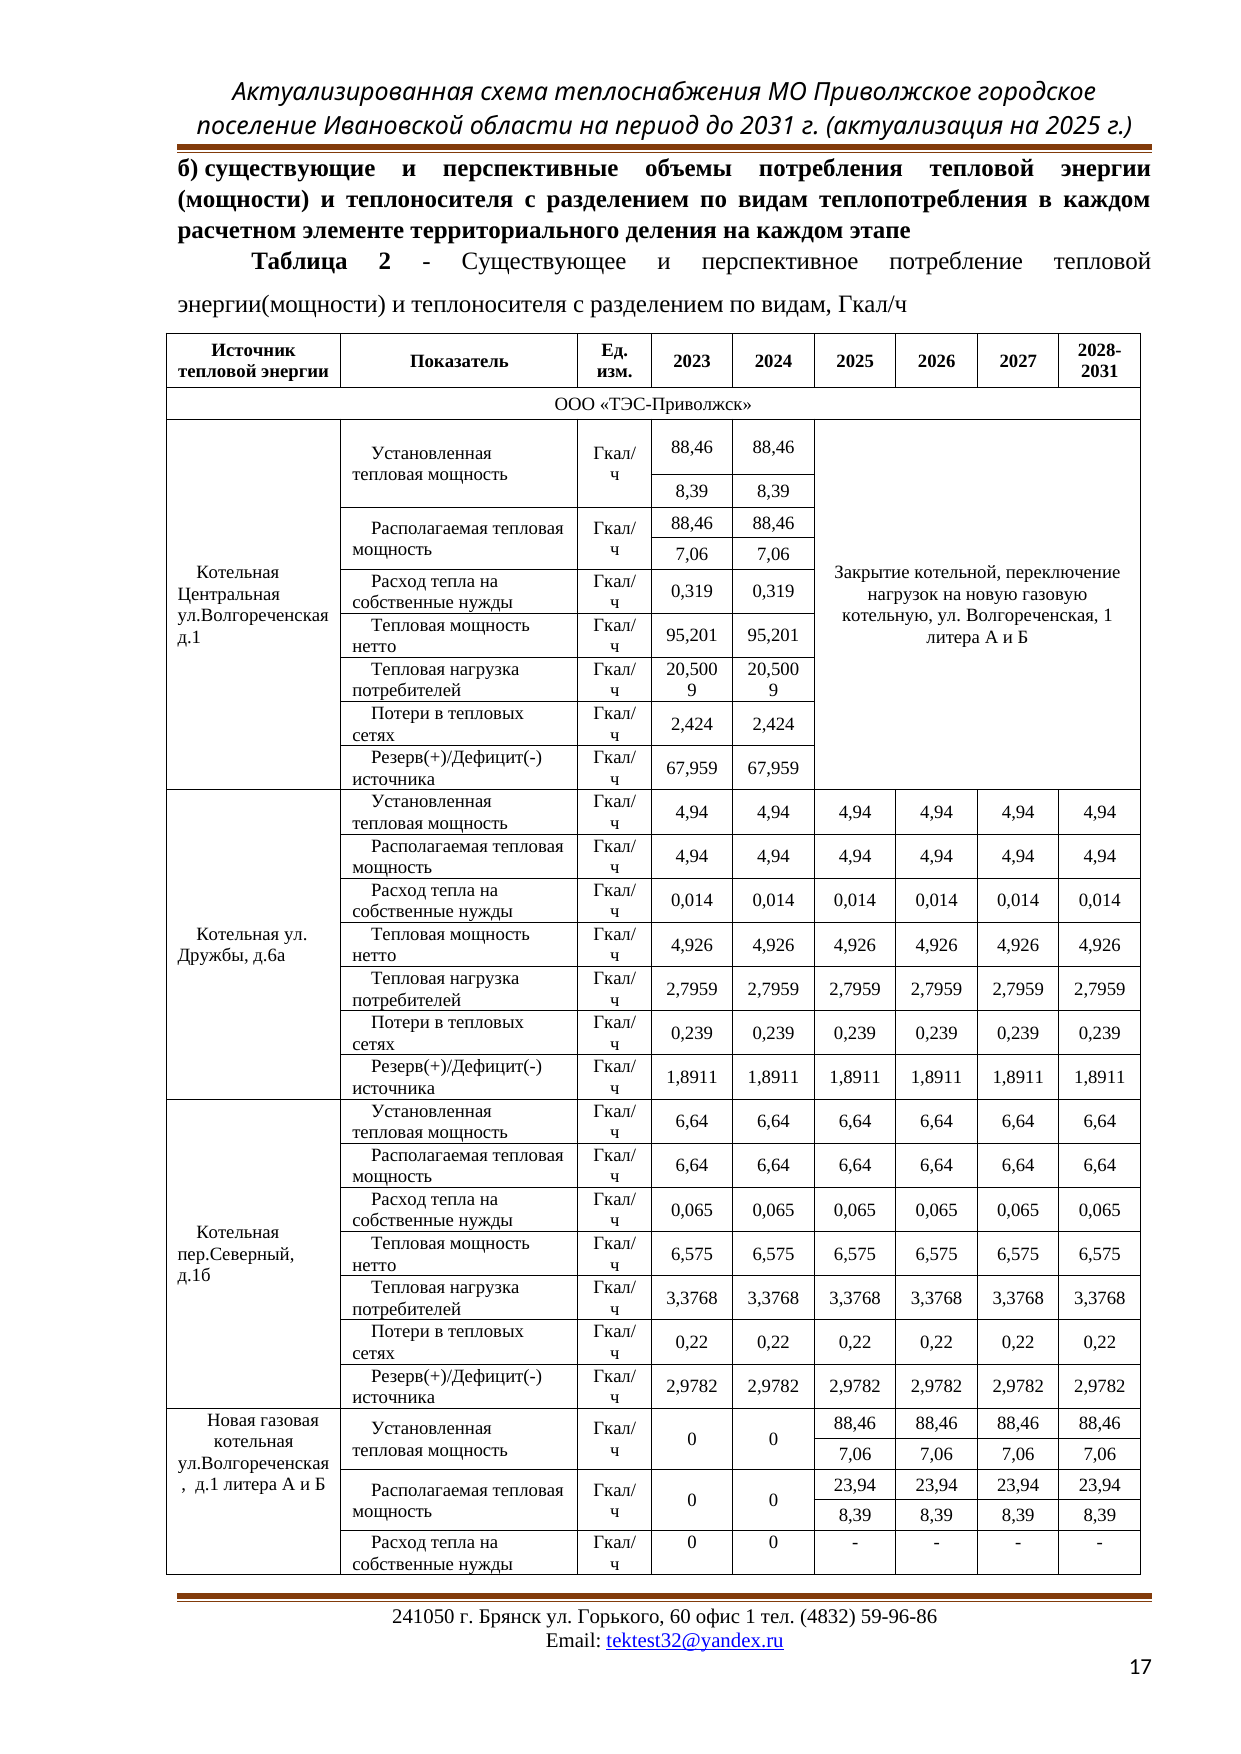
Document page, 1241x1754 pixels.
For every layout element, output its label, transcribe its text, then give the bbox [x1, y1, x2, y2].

table_header Источник тепловой энергии [167, 334, 340, 387]
table_cell 0,239 [652, 1011, 732, 1054]
table_cell 8,39 [896, 1500, 977, 1530]
table_cell Установленная тепловая мощность [341, 1409, 577, 1469]
table_cell Гкал/ч [578, 1470, 651, 1530]
table_cell 4,94 [978, 790, 1058, 833]
table_cell 1,8911 [733, 1055, 814, 1098]
table_cell 8,39 [652, 475, 732, 507]
table_cell 1,8911 [652, 1055, 732, 1098]
table_cell 0,22 [1059, 1320, 1140, 1363]
table_cell 0,22 [978, 1320, 1058, 1363]
table_cell 4,94 [815, 835, 895, 878]
table_cell Гкал/ч [578, 1232, 651, 1275]
table_cell 0 [652, 1470, 732, 1530]
table_cell Гкал/ч [578, 1409, 651, 1469]
table_cell 3,3768 [815, 1276, 895, 1319]
table_cell Гкал/ч [578, 1100, 651, 1143]
table_cell Установленная тепловая мощность [341, 790, 577, 833]
table_cell Располагаемая тепловая мощность [341, 835, 577, 878]
table_cell Гкал/ч [578, 1011, 651, 1054]
table_cell 7,06 [652, 538, 732, 568]
table_cell 8,39 [1059, 1500, 1140, 1530]
table_cell 4,926 [978, 923, 1058, 966]
table_cell 0,239 [1059, 1011, 1140, 1054]
table_cell Тепловая нагрузка потребителей [341, 658, 577, 701]
table_cell Котельная пер.Северный, д.1б [167, 1100, 340, 1408]
table_cell Расход тепла на собственные нужды [341, 879, 577, 922]
table_cell Гкал/ч [578, 1188, 651, 1231]
table_cell 0,065 [896, 1188, 977, 1231]
table_cell 0,065 [1059, 1188, 1140, 1231]
table_cell 6,64 [1059, 1144, 1140, 1187]
table_cell Гкал/ч [578, 1276, 651, 1319]
table_cell 2,424 [652, 702, 732, 745]
table_cell 7,06 [815, 1439, 895, 1469]
table_cell Закрытие котельной, переключение нагрузок на новую газовую котельную, ул. Волгореченская, 1 литера А и Б [815, 420, 1140, 789]
table_cell 2,9782 [978, 1365, 1058, 1408]
table_cell 6,64 [733, 1100, 814, 1143]
table_cell Гкал/ч [578, 1531, 651, 1574]
table_cell 6,64 [978, 1100, 1058, 1143]
table_cell Гкал/ч [578, 614, 651, 657]
table_cell 4,926 [815, 923, 895, 966]
table_cell Котельная Центральная ул.Волгореченская д.1 [167, 420, 340, 789]
table_cell 4,94 [733, 790, 814, 833]
table_cell Гкал/ч [578, 967, 651, 1010]
table_cell Гкал/ч [578, 923, 651, 966]
table_cell 4,94 [896, 835, 977, 878]
table_cell 6,575 [978, 1232, 1058, 1275]
table_cell 2,9782 [1059, 1365, 1140, 1408]
table_cell 6,64 [733, 1144, 814, 1187]
table_header 2024 [733, 334, 814, 387]
table_cell 0 [652, 1531, 732, 1574]
table_cell Расход тепла на собственные нужды [341, 1188, 577, 1231]
table_cell 2,424 [733, 702, 814, 745]
table_cell 6,575 [1059, 1232, 1140, 1275]
table_cell Гкал/ч [578, 1320, 651, 1363]
table_cell - [815, 1531, 895, 1574]
table_cell 88,46 [815, 1409, 895, 1438]
table_cell 0,014 [815, 879, 895, 922]
table_cell 88,46 [652, 508, 732, 537]
table_cell Установленная тепловая мощность [341, 1100, 577, 1143]
table_header 2026 [896, 334, 977, 387]
table_header 2025 [815, 334, 895, 387]
table_cell 0,239 [978, 1011, 1058, 1054]
table_cell 8,39 [815, 1500, 895, 1530]
table_cell 4,926 [652, 923, 732, 966]
table_cell Потери в тепловых сетях [341, 1011, 577, 1054]
table_cell 4,94 [652, 790, 732, 833]
table_cell Располагаемая тепловая мощность [341, 1470, 577, 1530]
table_cell 0,065 [652, 1188, 732, 1231]
table_cell 2,7959 [652, 967, 732, 1010]
table_cell Гкал/ч [578, 835, 651, 878]
table_cell 3,3768 [978, 1276, 1058, 1319]
table_cell 0,22 [815, 1320, 895, 1363]
table_cell Резерв(+)/Дефицит(-) источника [341, 1365, 577, 1408]
table_cell 0,22 [733, 1320, 814, 1363]
table_cell 0,065 [815, 1188, 895, 1231]
table_cell 88,46 [733, 508, 814, 537]
table_cell 6,64 [978, 1144, 1058, 1187]
table_header 2027 [978, 334, 1058, 387]
table_cell Тепловая мощность нетто [341, 1232, 577, 1275]
table_cell Расход тепла на собственные нужды [341, 570, 577, 613]
table_cell 4,926 [733, 923, 814, 966]
table_cell Потери в тепловых сетях [341, 702, 577, 745]
table_cell 88,46 [1059, 1409, 1140, 1438]
table_cell 0,22 [652, 1320, 732, 1363]
table_cell Гкал/ч [578, 508, 651, 568]
table_cell 0,319 [652, 570, 732, 613]
table_cell 1,8911 [815, 1055, 895, 1098]
table_cell 0,014 [978, 879, 1058, 922]
table_cell 7,06 [1059, 1439, 1140, 1469]
table_cell Гкал/ч [578, 702, 651, 745]
table_cell 4,94 [652, 835, 732, 878]
table_cell Гкал/ч [578, 1365, 651, 1408]
table_cell 1,8911 [978, 1055, 1058, 1098]
table_cell 0,239 [896, 1011, 977, 1054]
table_cell 2,7959 [896, 967, 977, 1010]
table_cell 4,926 [1059, 923, 1140, 966]
table_cell Гкал/ч [578, 570, 651, 613]
table_cell 3,3768 [733, 1276, 814, 1319]
table_cell 0,014 [896, 879, 977, 922]
table_cell 0,014 [652, 879, 732, 922]
table_cell - [1059, 1531, 1140, 1574]
table_cell 6,64 [896, 1144, 977, 1187]
table_cell 6,575 [733, 1232, 814, 1275]
table_cell - [978, 1531, 1058, 1574]
table_cell Гкал/ч [578, 658, 651, 701]
table_header Показатель [341, 334, 577, 387]
table_cell 2,7959 [815, 967, 895, 1010]
table_cell 4,94 [815, 790, 895, 833]
table_cell 0,319 [733, 570, 814, 613]
table_cell 0,239 [733, 1011, 814, 1054]
table_cell Новая газовая котельная ул.Волгореченская, д.1 литера А и Б [167, 1409, 340, 1574]
table_cell Гкал/ч [578, 746, 651, 789]
table_cell 0 [733, 1531, 814, 1574]
table_cell Резерв(+)/Дефицит(-) источника [341, 1055, 577, 1098]
table_cell Гкал/ч [578, 790, 651, 833]
table_cell 88,46 [978, 1409, 1058, 1438]
table_cell 6,64 [1059, 1100, 1140, 1143]
table_cell 6,64 [896, 1100, 977, 1143]
table_cell 0 [652, 1409, 732, 1469]
table_cell Тепловая нагрузка потребителей [341, 1276, 577, 1319]
table_cell Располагаемая тепловая мощность [341, 508, 577, 568]
table_cell 67,959 [652, 746, 732, 789]
table_cell 4,94 [978, 835, 1058, 878]
table_cell ООО «ТЭС-Приволжск» [167, 388, 1140, 418]
table_cell 3,3768 [896, 1276, 977, 1319]
table_cell 3,3768 [1059, 1276, 1140, 1319]
subtitle б) существующие и перспективные объемы потребления тепловой энергии (мощности) и теплоносителя с разделением по видам теплопотребления в каждом расчетном элементе территориального деления на каждом этапе [177, 153, 1152, 244]
table_cell 3,3768 [652, 1276, 732, 1319]
table_cell 1,8911 [1059, 1055, 1140, 1098]
table_cell 4,94 [733, 835, 814, 878]
table_cell Располагаемая тепловая мощность [341, 1144, 577, 1187]
table_cell 88,46 [652, 420, 732, 473]
table_cell Расход тепла на собственные нужды [341, 1531, 577, 1574]
table_cell Тепловая мощность нетто [341, 923, 577, 966]
table_cell 6,575 [652, 1232, 732, 1275]
table_cell Резерв(+)/Дефицит(-) источника [341, 746, 577, 789]
table_cell 0,065 [733, 1188, 814, 1231]
table_cell 6,575 [815, 1232, 895, 1275]
table_cell 4,926 [896, 923, 977, 966]
table_header 2023 [652, 334, 732, 387]
table_cell 2,9782 [815, 1365, 895, 1408]
table_cell 0,014 [1059, 879, 1140, 922]
table_cell 20,5009 [652, 658, 732, 701]
table_cell 2,9782 [652, 1365, 732, 1408]
table_cell Гкал/ч [578, 879, 651, 922]
table_cell 88,46 [896, 1409, 977, 1438]
table_cell Котельная ул. Дружбы, д.6а [167, 790, 340, 1098]
table_cell 8,39 [733, 475, 814, 507]
table_cell 0 [733, 1470, 814, 1530]
table_cell 6,575 [896, 1232, 977, 1275]
table_cell 0,239 [815, 1011, 895, 1054]
table_cell Гкал/ч [578, 420, 651, 507]
table_cell 4,94 [1059, 790, 1140, 833]
table_cell 7,06 [896, 1439, 977, 1469]
table_cell Установленная тепловая мощность [341, 420, 577, 507]
table_cell Гкал/ч [578, 1055, 651, 1098]
table_cell 4,94 [1059, 835, 1140, 878]
table_cell 7,06 [978, 1439, 1058, 1469]
table_cell 6,64 [815, 1100, 895, 1143]
table_cell 88,46 [733, 420, 814, 473]
table_cell 7,06 [733, 538, 814, 568]
table_cell 23,94 [978, 1470, 1058, 1499]
table_cell 0,22 [896, 1320, 977, 1363]
table_cell Тепловая мощность нетто [341, 614, 577, 657]
table_cell 6,64 [652, 1100, 732, 1143]
table_cell 95,201 [652, 614, 732, 657]
table_cell 6,64 [652, 1144, 732, 1187]
table_cell 23,94 [1059, 1470, 1140, 1499]
table_cell 6,64 [815, 1144, 895, 1187]
table_cell 67,959 [733, 746, 814, 789]
table_cell Потери в тепловых сетях [341, 1320, 577, 1363]
table_cell - [896, 1531, 977, 1574]
table_cell 20,5009 [733, 658, 814, 701]
table_cell 23,94 [815, 1470, 895, 1499]
table_header 2028-2031 [1059, 334, 1140, 387]
table_cell 1,8911 [896, 1055, 977, 1098]
table_cell Гкал/ч [578, 1144, 651, 1187]
table_header Ед. изм. [578, 334, 651, 387]
text Таблица 2 - Существующее и перспективное потребление тепловой энергии(мощности) и теплоносителя с разделением по видам, Гкал/ч [177, 246, 1152, 318]
table_cell 2,7959 [978, 967, 1058, 1010]
table_cell 2,7959 [1059, 967, 1140, 1010]
table_cell 23,94 [896, 1470, 977, 1499]
table_cell Тепловая нагрузка потребителей [341, 967, 577, 1010]
table_cell 2,9782 [896, 1365, 977, 1408]
table_cell 2,9782 [733, 1365, 814, 1408]
table_cell 8,39 [978, 1500, 1058, 1530]
table_cell 0 [733, 1409, 814, 1469]
table_cell 95,201 [733, 614, 814, 657]
table_cell 0,014 [733, 879, 814, 922]
table_cell 4,94 [896, 790, 977, 833]
table_cell 0,065 [978, 1188, 1058, 1231]
table_cell 2,7959 [733, 967, 814, 1010]
